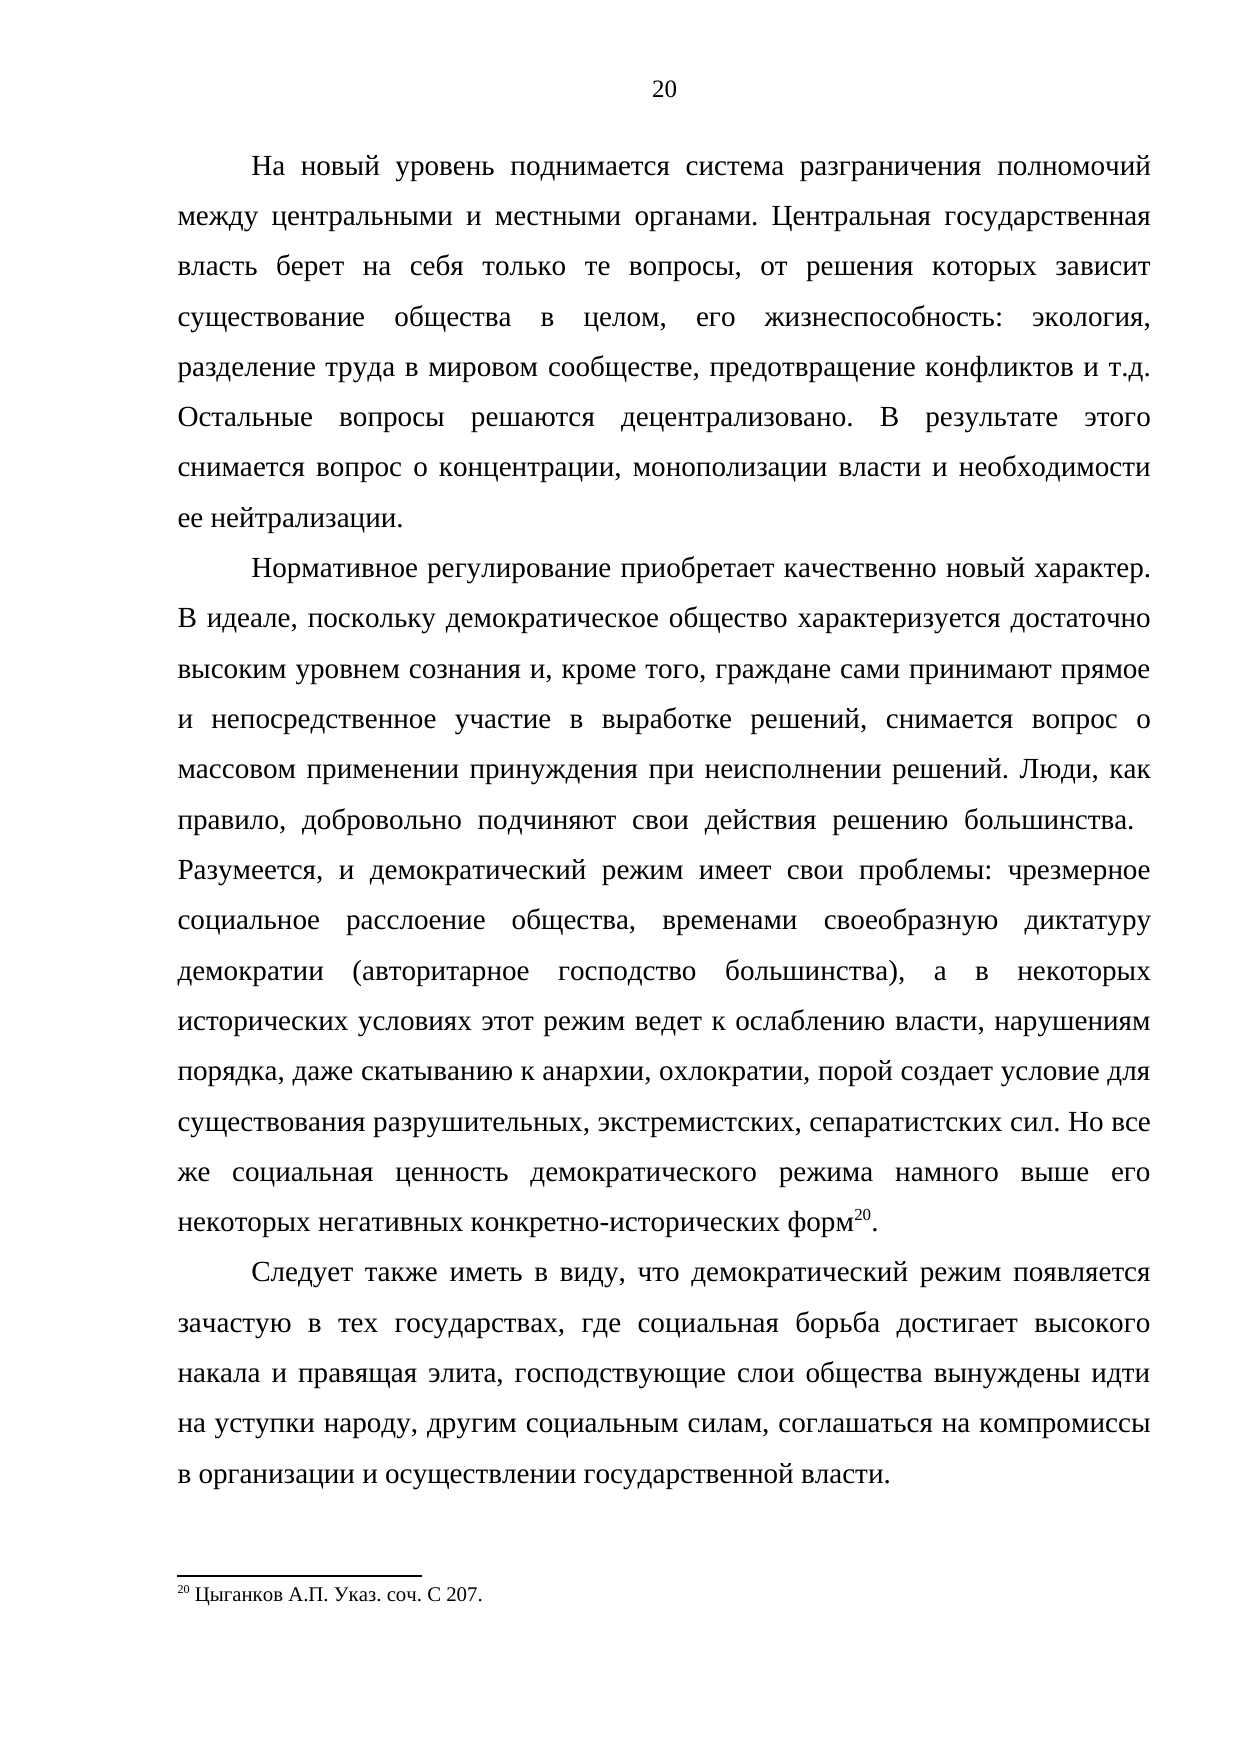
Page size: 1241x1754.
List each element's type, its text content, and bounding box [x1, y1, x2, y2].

text Нормативное регулирование приобретает качественно новый характер. В идеале, поскольку демократическое общество характеризуется достаточно высоким уровнем сознания и, кроме того, граждане сами принимают прямое и непосредственное участие в выработке решений, снимается вопрос о массовом применении принуждения при неисполнении решений. Люди, как правило, добровольно подчиняют свои действия решению большинства. Разумеется, и демократический режим имеет свои проблемы: чрезмерное социальное расслоение общества, временами своеобразную диктатуру демократии (авторитарное господство большинства), а в некоторых исторических условиях этот режим ведет к ослаблению власти, нарушениям порядка, даже скатыванию к анархии, охлократии, порой создает условие для существования разрушительных, экстремистских, сепаратистских сил. Но все же социальная ценность демократического режима намного выше его некоторых негативных конкретно-исторических форм. [177, 550, 1152, 1238]
text На новый уровень поднимается система разграничения полномочий между центральными и местными органами. Центральная государственная власть берет на себя только те вопросы, от решения которых зависит существование общества в целом, его жизнеспособность: экология, разделение труда в мировом сообществе, предотвращение конфликтов и т.д. Остальные вопросы решаются децентрализовано. В результате этого снимается вопрос о концентрации, монополизации власти и необходимости ее нейтрализации. [177, 148, 1152, 533]
text Следует также иметь в виду, что демократический режим появляется зачастую в тех государствах, где социальная борьба достигает высокого накала и правящая элита, господствующие слои общества вынуждены идти на уступки народу, другим социальным силам, соглашаться на компромиссы в организации и осуществлении государственной власти. [177, 1254, 1152, 1489]
